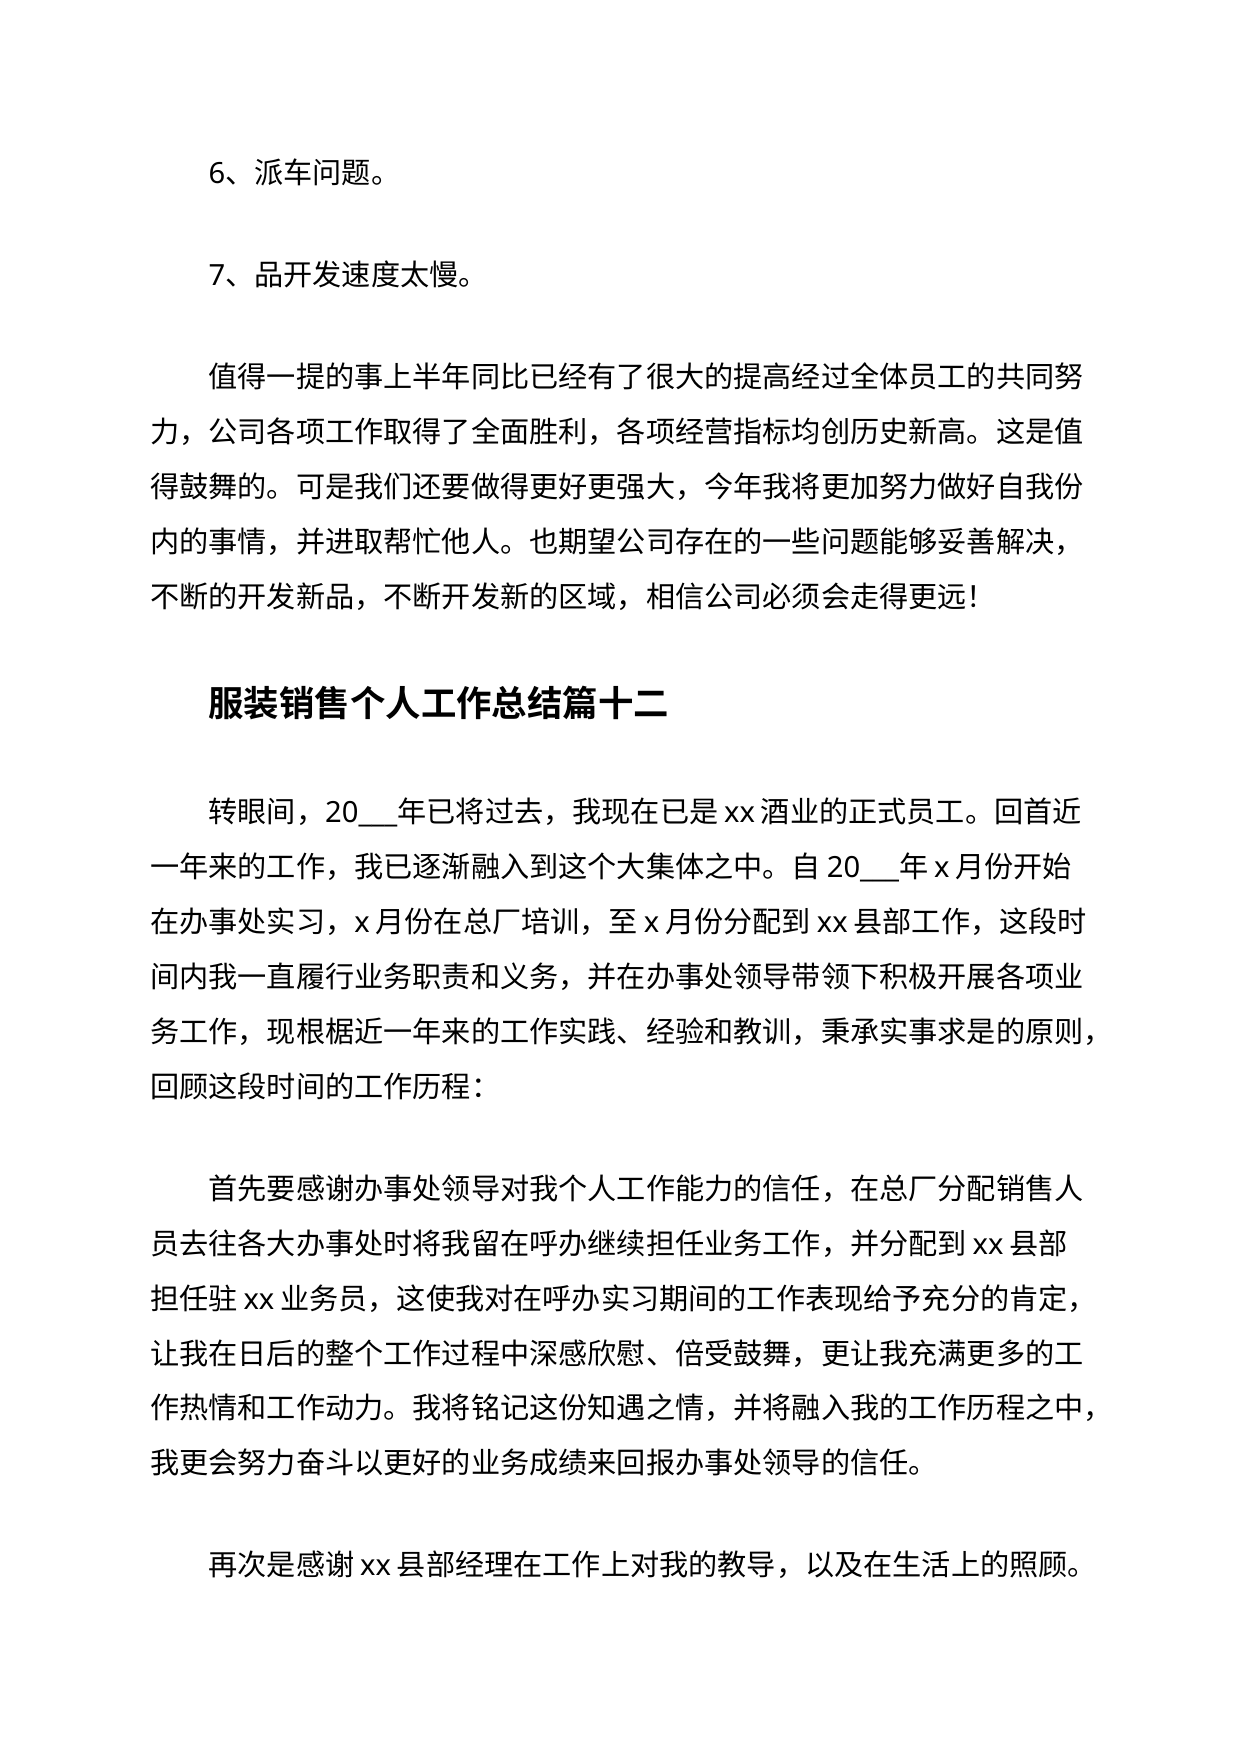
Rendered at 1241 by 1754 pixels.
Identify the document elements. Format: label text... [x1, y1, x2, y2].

text 服装销售个人工作总结篇十二 [150, 675, 1090, 727]
text 首先要感谢办事处领导对我个人工作能力的信任，在总厂分配销售人员去往各大办事处时将我留在呼办继续担任业务工作，并分配到xx县部担任驻xx业务员，这使我对在呼办实习期间的工作表现给予充分的肯定，让我在日后的整个工作过程中深感欣慰、倍受鼓舞，更让我充满更多的工作热情和工作动力。我将铭记这份知遇之情，并将融入我的工作历程之中，我更会努力奋斗以更好的业务成绩来回报办事处领导的信任。 [150, 1165, 1090, 1482]
text 转眼间，20___年已将过去，我现在已是xx酒业的正式员工。回首近一年来的工作，我已逐渐融入到这个大集体之中。自20___年x月份开始在办事处实习，x月份在总厂培训，至x月份分配到xx县部工作，这段时间内我一直履行业务职责和义务，并在办事处领导带领下积极开展各项业务工作，现根椐近一年来的工作实践、经验和教训，秉承实事求是的原则，回顾这段时间的工作历程： [150, 789, 1090, 1106]
text 6、派车问题。 [150, 150, 1090, 192]
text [150, 1542, 1090, 1584]
text 值得一提的事上半年同比已经有了很大的提高经过全体员工的共同努力，公司各项工作取得了全面胜利，各项经营指标均创历史新高。这是值得鼓舞的。可是我们还要做得更好更强大，今年我将更加努力做好自我份内的事情，并进取帮忙他人。也期望公司存在的一些问题能够妥善解决，不断的开发新品，不断开发新的区域，相信公司必须会走得更远！ [150, 354, 1090, 616]
text 7、品开发速度太慢。 [150, 252, 1090, 294]
